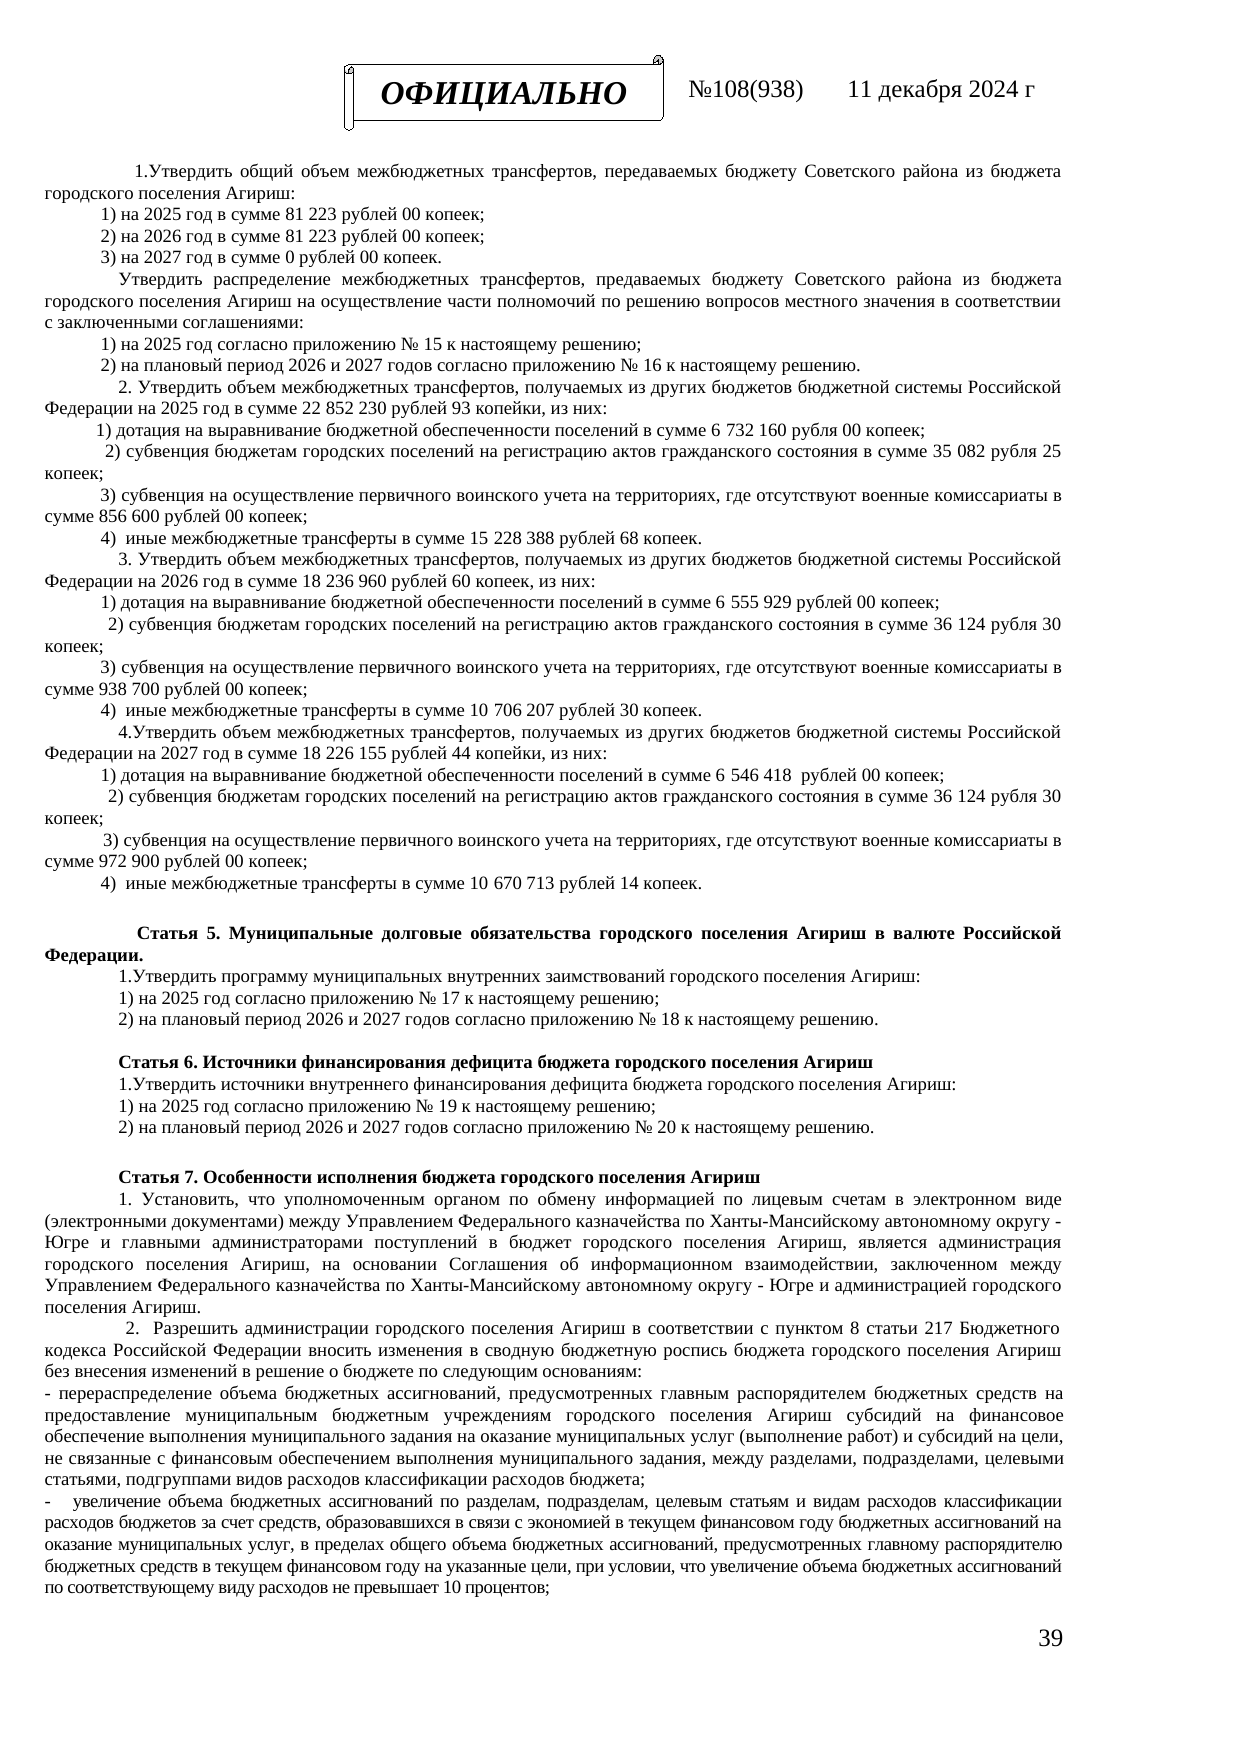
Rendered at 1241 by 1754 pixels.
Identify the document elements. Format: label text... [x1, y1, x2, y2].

text 3. Утвердить объем межбюджетных трансфертов, получаемых из других бюджетов бюджетной системы Российской Федерации на 2026 год в сумме 18 236 960 рублей 60 копеек, из них: [44, 548, 1063, 591]
text Статья 6. Источники финансирования дефицита бюджета городского поселения Агириш [44, 1051, 1063, 1073]
text 1) дотация на выравнивание бюджетной обеспеченности поселений в сумме 6 555 929 рублей 00 копеек; [44, 591, 1063, 613]
text - перераспределение объема бюджетных ассигнований, предусмотренных главным распорядителем бюджетных средств на предоставление муниципальным бюджетным учреждениям городского поселения Агириш субсидий на финансовое обеспечение выполнения муниципального задания на оказание муниципальных услуг (выполнение работ) и субсидий на цели, не связанные с финансовым обеспечением выполнения муниципального задания, между разделами, подразделами, целевыми статьями, подгруппами видов расходов классификации расходов бюджета; [44, 1382, 1065, 1490]
text 1) на 2025 год согласно приложению № 17 к настоящему решению; [44, 987, 1063, 1008]
text 4) иные межбюджетные трансферты в сумме 10 670 713 рублей 14 копеек. [44, 872, 1063, 893]
text 3) на 2027 год в сумме 0 рублей 00 копеек. [44, 246, 1063, 268]
text 2) на плановый период 2026 и 2027 годов согласно приложению № 18 к настоящему решению. [44, 1008, 1063, 1030]
text 2) субвенция бюджетам городских поселений на регистрацию актов гражданского состояния в сумме 35 082 рубля 25 копеек; [44, 440, 1063, 483]
text Статья 7. Особенности исполнения бюджета городского поселения Агириш [44, 1166, 1063, 1188]
text 1) дотация на выравнивание бюджетной обеспеченности поселений в сумме 6 732 160 рубля 00 копеек; [44, 419, 1063, 440]
text 2) субвенция бюджетам городских поселений на регистрацию актов гражданского состояния в сумме 36 124 рубля 30 копеек; [44, 785, 1063, 828]
text 1.Утвердить общий объем межбюджетных трансфертов, передаваемых бюджету Советского района из бюджета городского поселения Агириш: [44, 160, 1063, 203]
text 3) субвенция на осуществление первичного воинского учета на территориях, где отсутствуют военные комиссариаты в сумме 856 600 рублей 00 копеек; [44, 483, 1063, 527]
text 4) иные межбюджетные трансферты в сумме 15 228 388 рублей 68 копеек. [44, 527, 1063, 548]
text 1) на 2025 год согласно приложению № 15 к настоящему решению; [44, 333, 1063, 354]
text 2. Утвердить объем межбюджетных трансфертов, получаемых из других бюджетов бюджетной системы Российской Федерации на 2025 год в сумме 22 852 230 рублей 93 копейки, из них: [44, 376, 1063, 419]
text Статья 5. Муниципальные долговые обязательства городского поселения Агириш в валюте Российской Федерации. [44, 922, 1063, 965]
text 2) на плановый период 2026 и 2027 годов согласно приложению № 20 к настоящему решению. [44, 1116, 1063, 1138]
text 1) на 2025 год согласно приложению № 19 к настоящему решению; [44, 1094, 1063, 1116]
text 1) дотация на выравнивание бюджетной обеспеченности поселений в сумме 6 546 418 рублей 00 копеек; [44, 764, 1063, 785]
text 2) на плановый период 2026 и 2027 годов согласно приложению № 16 к настоящему решению. [44, 354, 1063, 376]
text 4.Утвердить объем межбюджетных трансфертов, получаемых из других бюджетов бюджетной системы Российской Федерации на 2027 год в сумме 18 226 155 рублей 44 копейки, из них: [44, 721, 1063, 764]
text - увеличение объема бюджетных ассигнований по разделам, подразделам, целевым статьям и видам расходов классификации расходов бюджетов за счет средств, образовавшихся в связи с экономией в текущем финансовом году бюджетных ассигнований на оказание муниципальных услуг, в пределах общего объема бюджетных ассигнований, предусмотренных главному распорядителю бюджетных средств в текущем финансовом году на указанные цели, при условии, что увеличение объема бюджетных ассигнований по соответствующему виду расходов не превышает 10 процентов; [44, 1490, 1063, 1598]
text 2. Разрешить администрации городского поселения Агириш в соответствии с пунктом 8 статьи 217 Бюджетного кодекса Российской Федерации вносить изменения в сводную бюджетную роспись бюджета городского поселения Агириш без внесения изменений в решение о бюджете по следующим основаниям: [44, 1317, 1063, 1382]
text 3) субвенция на осуществление первичного воинского учета на территориях, где отсутствуют военные комиссариаты в сумме 938 700 рублей 00 копеек; [44, 656, 1063, 699]
text 1.Утвердить программу муниципальных внутренних заимствований городского поселения Агириш: [44, 965, 1063, 987]
text 1) на 2025 год в сумме 81 223 рублей 00 копеек; [44, 203, 1063, 225]
text 3) субвенция на осуществление первичного воинского учета на территориях, где отсутствуют военные комиссариаты в сумме 972 900 рублей 00 копеек; [44, 828, 1063, 872]
text 4) иные межбюджетные трансферты в сумме 10 706 207 рублей 30 копеек. [44, 699, 1063, 721]
text 1. Установить, что уполномоченным органом по обмену информацией по лицевым счетам в электронном виде (электронными документами) между Управлением Федерального казначейства по Ханты-Мансийскому автономному округу - Югре и главными администраторами поступлений в бюджет городского поселения Агириш, является администрация городского поселения Агириш, на основании Соглашения об информационном взаимодействии, заключенном между Управлением Федерального казначейства по Ханты-Мансийскому автономному округу - Югре и администрацией городского поселения Агириш. [44, 1188, 1063, 1317]
text 2) субвенция бюджетам городских поселений на регистрацию актов гражданского состояния в сумме 36 124 рубля 30 копеек; [44, 613, 1063, 656]
text Утвердить распределение межбюджетных трансфертов, предаваемых бюджету Советского района из бюджета городского поселения Агириш на осуществление части полномочий по решению вопросов местного значения в соответствии с заключенными соглашениями: [44, 268, 1063, 333]
text 1.Утвердить источники внутреннего финансирования дефицита бюджета городского поселения Агириш: [44, 1073, 1063, 1094]
text 2) на 2026 год в сумме 81 223 рублей 00 копеек; [44, 225, 1063, 246]
